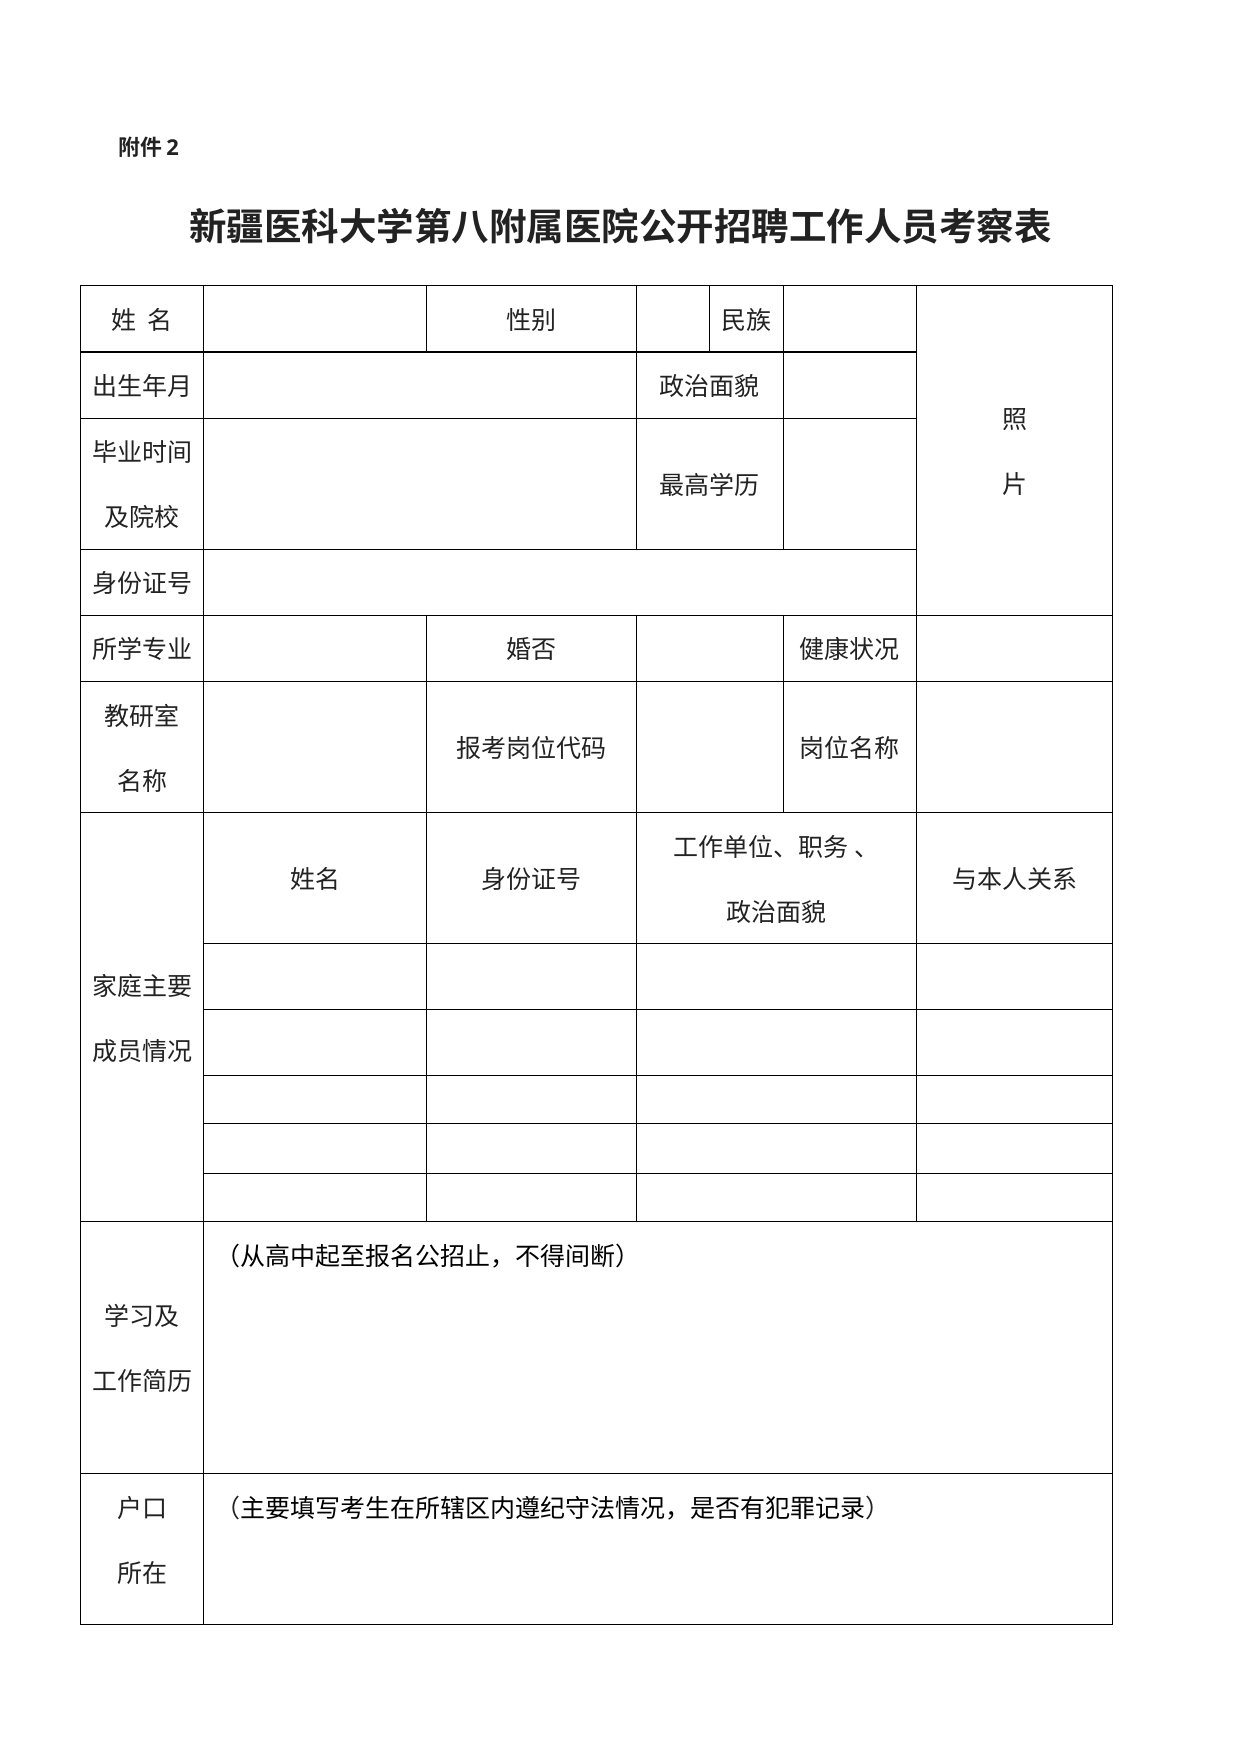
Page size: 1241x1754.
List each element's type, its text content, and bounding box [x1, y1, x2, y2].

table_cell [637, 1076, 916, 1123]
table_cell [204, 682, 426, 812]
table_cell [204, 944, 426, 1009]
table_cell 健康状况 [784, 616, 916, 681]
table_cell [204, 1010, 426, 1075]
table_cell 身份证号 [81, 550, 203, 614]
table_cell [204, 1474, 1112, 1623]
table_cell [204, 550, 916, 614]
table_cell [917, 1076, 1112, 1123]
text 新疆医科大学第八附属医院公开招聘工作人员考察表 [118, 191, 1122, 256]
table_cell [637, 944, 916, 1009]
table_cell 户口 所在 地派 出所 意见 [81, 1474, 203, 1623]
table_header [637, 286, 709, 351]
table_cell [637, 616, 783, 681]
table_header 照 片 [917, 286, 1112, 614]
table_cell [427, 1076, 636, 1123]
table_cell [917, 944, 1112, 1009]
table_cell [637, 1174, 916, 1221]
table_cell [637, 1124, 916, 1173]
table_cell [427, 1174, 636, 1221]
table_cell 工作单位、职务 、 政治面貌 [637, 813, 916, 943]
table_cell 家庭主要成员情况 [81, 813, 203, 1221]
table_cell 毕业时间及院校 [81, 419, 203, 548]
table_cell 身份证号 [427, 813, 636, 943]
table_cell 政治面貌 [637, 353, 783, 417]
table_header [204, 286, 426, 351]
table_header 民族 [710, 286, 783, 351]
table_cell 报考岗位代码 [427, 682, 636, 812]
table_cell 岗位名称 [784, 682, 916, 812]
table_cell （从高中起至报名公招止，不得间断） [204, 1222, 1112, 1473]
table_cell 出生年月 [81, 353, 203, 417]
table_cell [784, 419, 916, 548]
table_cell 学习及 工作简历 [81, 1222, 203, 1473]
table_cell [917, 616, 1112, 681]
table_cell [427, 1010, 636, 1075]
table_cell [917, 1010, 1112, 1075]
table_cell [204, 1076, 426, 1123]
table_cell [917, 682, 1112, 812]
table_cell 最高学历 [637, 419, 783, 548]
table_cell [204, 616, 426, 681]
table_cell [427, 1124, 636, 1173]
table_cell 所学专业 [81, 616, 203, 681]
table_cell 婚否 [427, 616, 636, 681]
table_header 性别 [427, 286, 636, 351]
table_cell [637, 682, 783, 812]
table_cell [427, 944, 636, 1009]
table_cell 与本人关系 [917, 813, 1112, 943]
table_header [784, 286, 916, 351]
table_cell [917, 1174, 1112, 1221]
table_header 姓 名 [81, 286, 203, 351]
table_cell [204, 353, 636, 417]
table_cell [204, 1124, 426, 1173]
text 附件2 [118, 129, 1122, 162]
table_cell 姓名 [204, 813, 426, 943]
table_cell 教研室 名称 [81, 682, 203, 812]
table_cell [784, 353, 916, 417]
table_cell [204, 419, 636, 548]
table_cell [917, 1124, 1112, 1173]
table_cell [637, 1010, 916, 1075]
table_cell [204, 1174, 426, 1221]
